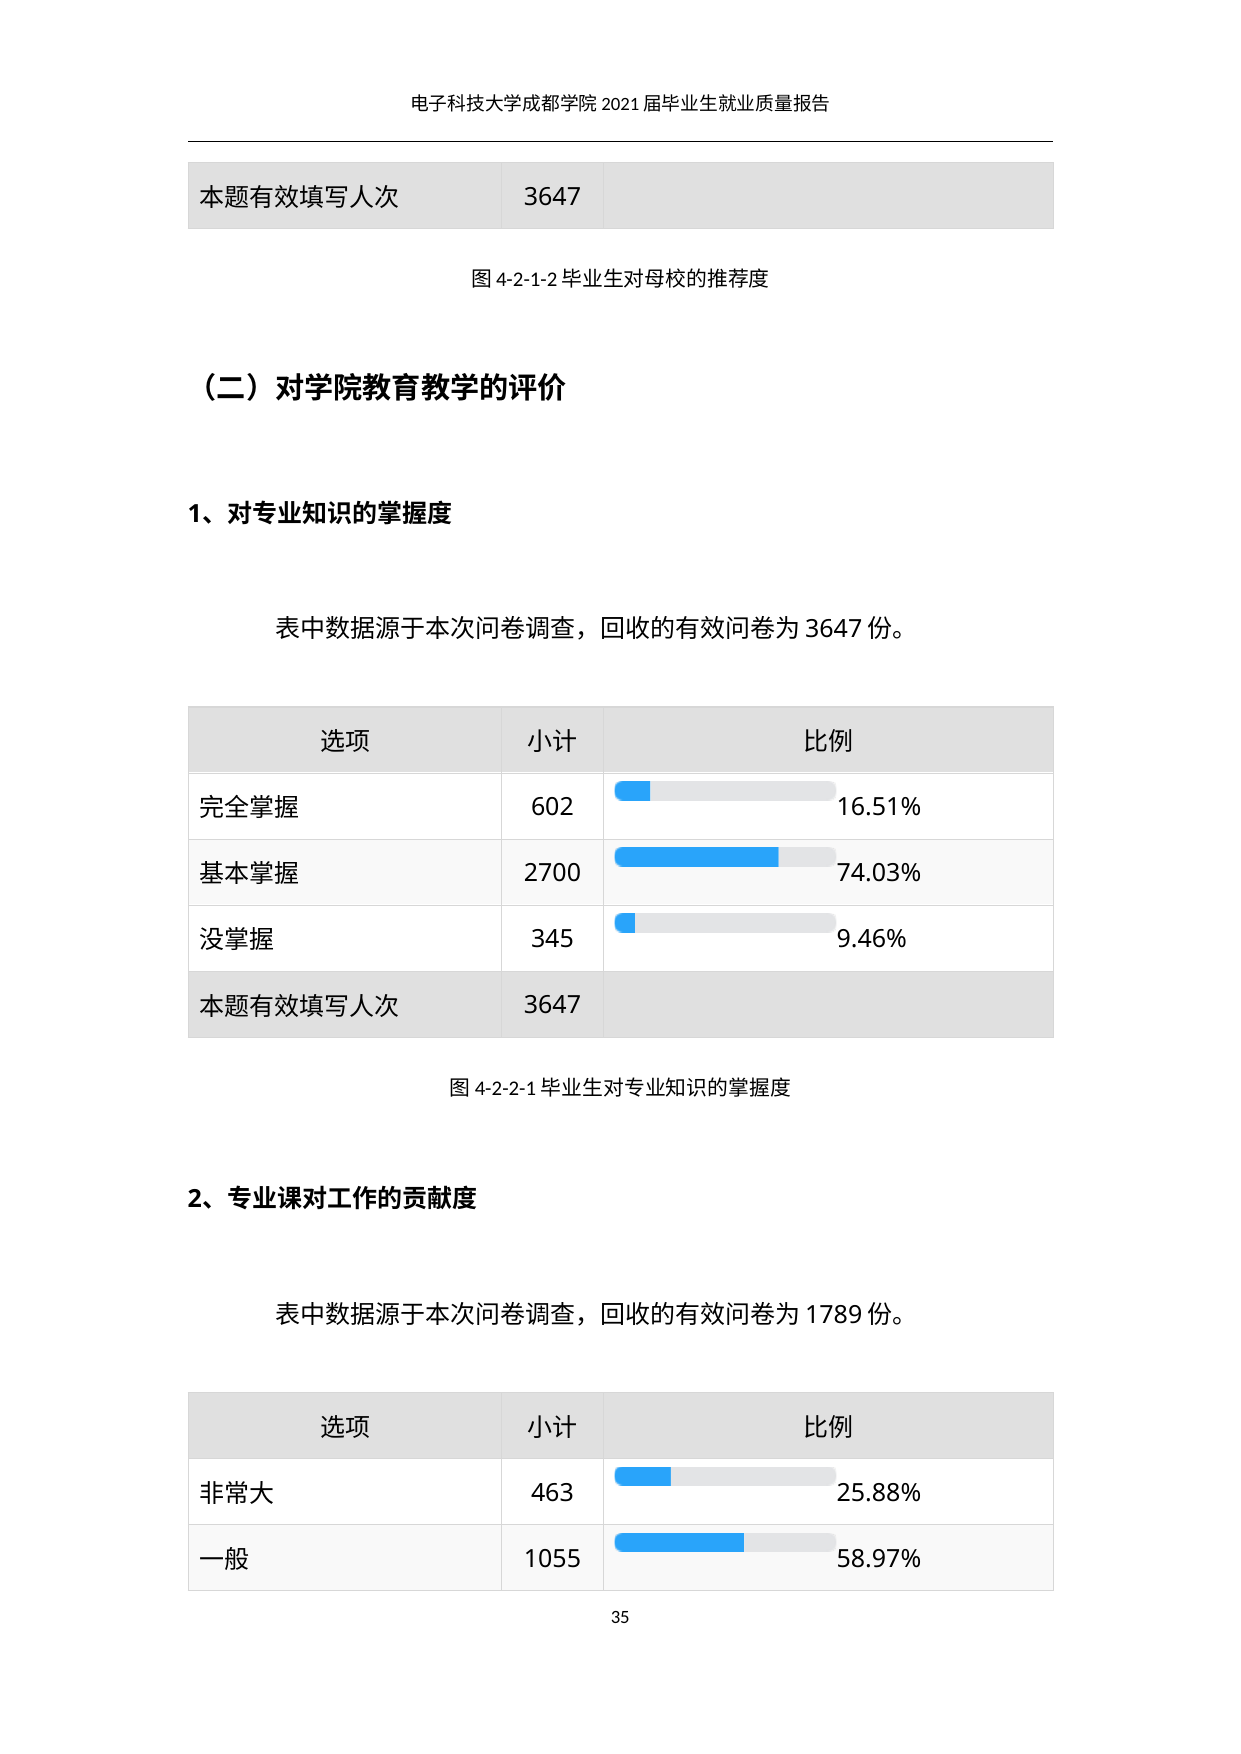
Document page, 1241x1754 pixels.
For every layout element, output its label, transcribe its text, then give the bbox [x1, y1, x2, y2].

table_cell 602 [502, 774, 603, 838]
table_cell 完全掌握 [189, 774, 501, 838]
picture [614, 1467, 837, 1486]
table_header 小计 [502, 1393, 603, 1458]
table_cell 1055 [502, 1525, 603, 1590]
picture [614, 1533, 837, 1552]
text 表中数据源于本次问卷调查，回收的有效问卷为1789份。 [187, 1280, 1053, 1345]
table_cell 16.51% [604, 774, 1053, 838]
table_header 小计 [502, 708, 603, 772]
table_cell 本题有效填写人次 [189, 163, 501, 228]
table_cell 本题有效填写人次 [189, 972, 501, 1037]
table_cell 25.88% [604, 1459, 1053, 1524]
subtitle 2、专业课对工作的贡献度 [187, 1164, 1053, 1229]
table_cell 3647 [502, 163, 603, 228]
table_cell 一般 [189, 1525, 501, 1590]
subtitle （二）对学院教育教学的评价 [187, 354, 1053, 419]
picture [614, 781, 837, 801]
table_header 选项 [189, 1393, 501, 1458]
table_cell [604, 163, 1053, 228]
table_cell 3647 [502, 972, 603, 1037]
table_cell 58.97% [604, 1525, 1053, 1590]
subtitle 1、对专业知识的掌握度 [187, 479, 1053, 544]
table_cell [604, 972, 1053, 1037]
text 表中数据源于本次问卷调查，回收的有效问卷为3647份。 [187, 594, 1053, 659]
picture [614, 913, 837, 933]
table_header 比例 [604, 1393, 1053, 1458]
text 图4-2-2-1 毕业生对专业知识的掌握度 [187, 1070, 1053, 1103]
table_header 比例 [604, 708, 1053, 772]
text 图4-2-1-2毕业生对母校的推荐度 [187, 262, 1053, 294]
table_cell 345 [502, 906, 603, 971]
table_cell 没掌握 [189, 906, 501, 971]
table_cell 2700 [502, 840, 603, 904]
table_cell 基本掌握 [189, 840, 501, 904]
table_cell 非常大 [189, 1459, 501, 1524]
table_cell 74.03% [604, 840, 1053, 904]
picture [614, 847, 837, 867]
table_cell 9.46% [604, 906, 1053, 971]
table_cell 463 [502, 1459, 603, 1524]
table_header 选项 [189, 708, 501, 772]
